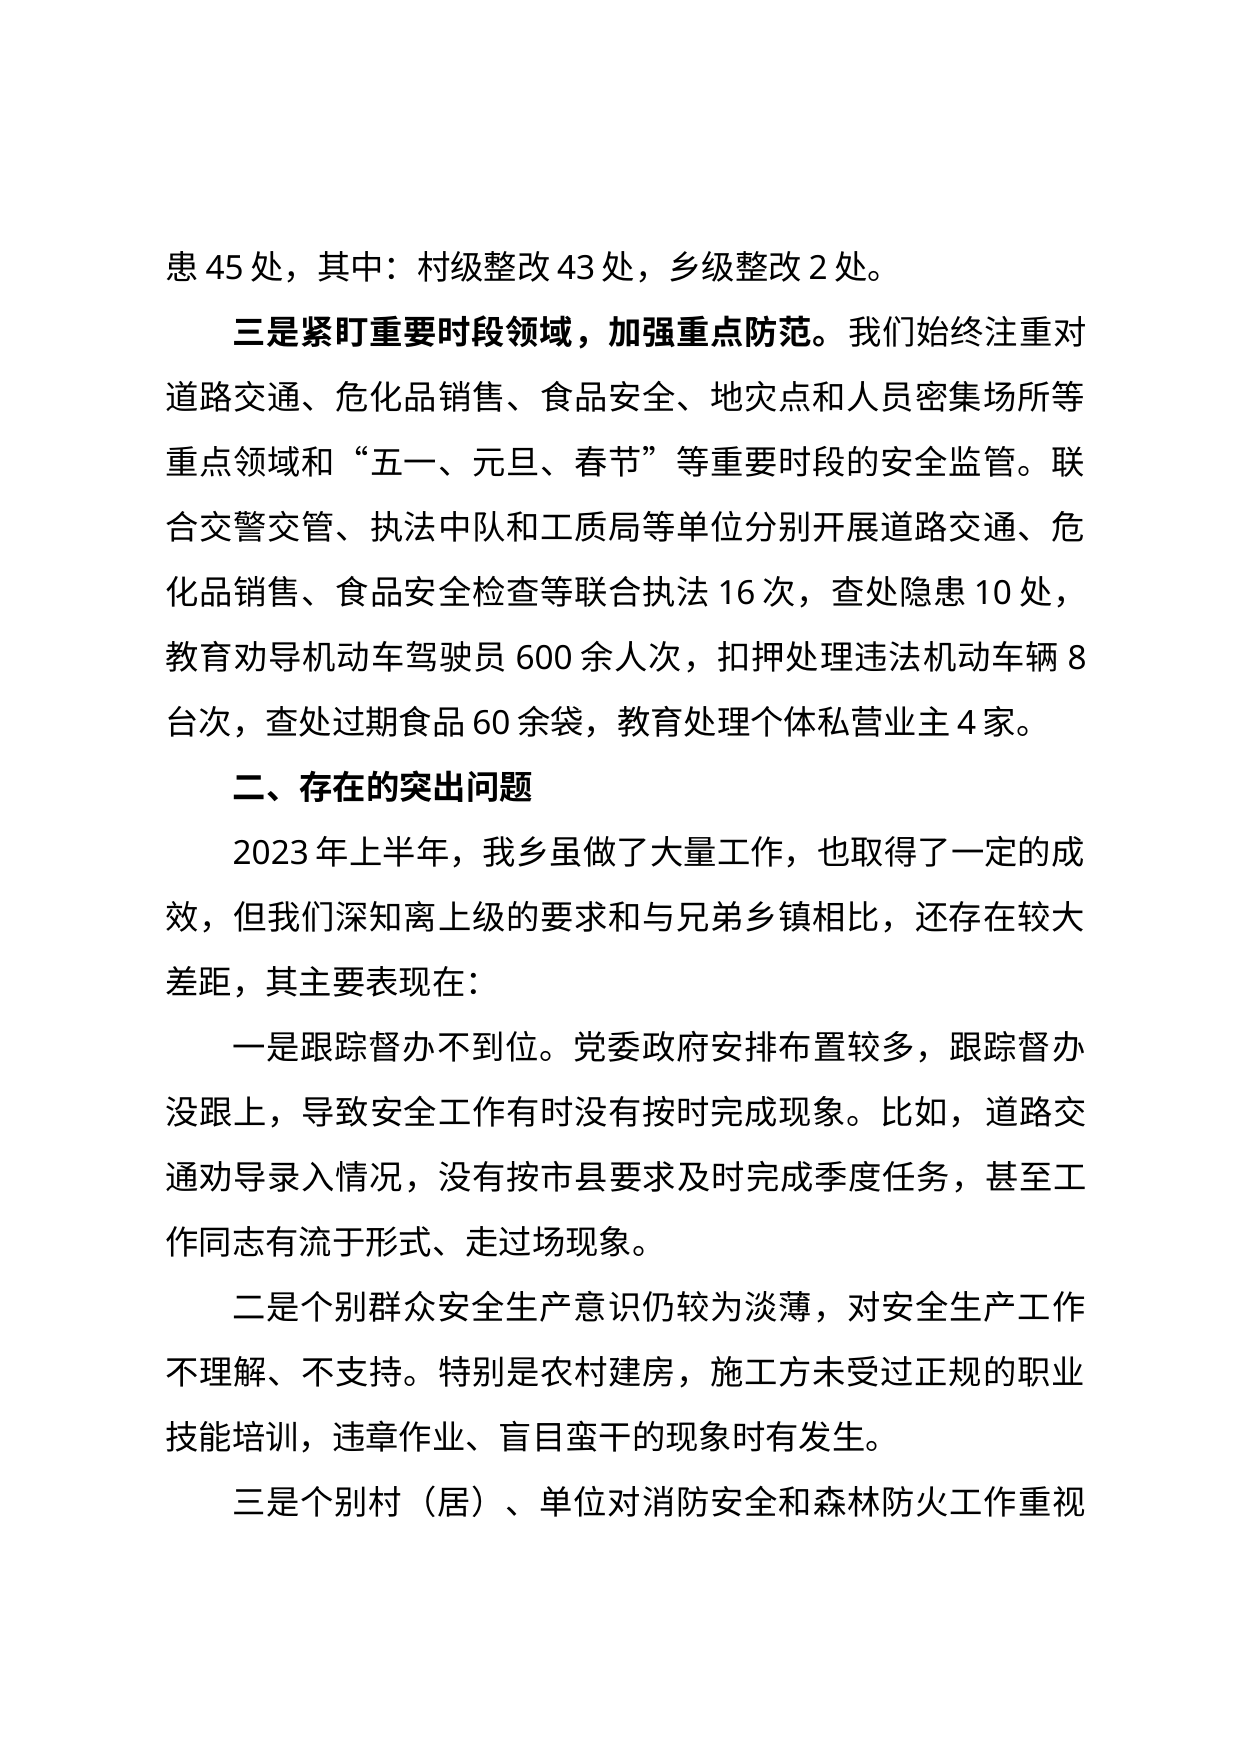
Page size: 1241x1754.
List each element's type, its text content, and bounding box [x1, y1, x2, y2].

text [165, 1468, 1087, 1533]
text 二是个别群众安全生产意识仍较为淡薄，对安全生产工作不理解、不支持。特别是农村建房，施工方未受过正规的职业技能培训，违章作业、盲目蛮干的现象时有发生。 [165, 1273, 1087, 1468]
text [165, 233, 1087, 298]
text 三是紧盯重要时段领域，加强重点防范。我们始终注重对道路交通、危化品销售、食品安全、地灾点和人员密集场所等重点领域和“五一、元旦、春节”等重要时段的安全监管。联合交警交管、执法中队和工质局等单位分别开展道路交通、危化品销售、食品安全检查等联合执法16次，查处隐患10处，教育劝导机动车驾驶员600余人次，扣押处理违法机动车辆8台次，查处过期食品60余袋，教育处理个体私营业主4家。 [165, 298, 1087, 753]
text 一是跟踪督办不到位。党委政府安排布置较多，跟踪督办没跟上，导致安全工作有时没有按时完成现象。比如，道路交通劝导录入情况，没有按市县要求及时完成季度任务，甚至工作同志有流于形式、走过场现象。 [165, 1013, 1087, 1273]
text 二、存在的突出问题 2023年上半年，我乡虽做了大量工作，也取得了一定的成效，但我们深知离上级的要求和与兄弟乡镇相比，还存在较大差距，其主要表现在： [165, 753, 1087, 1013]
